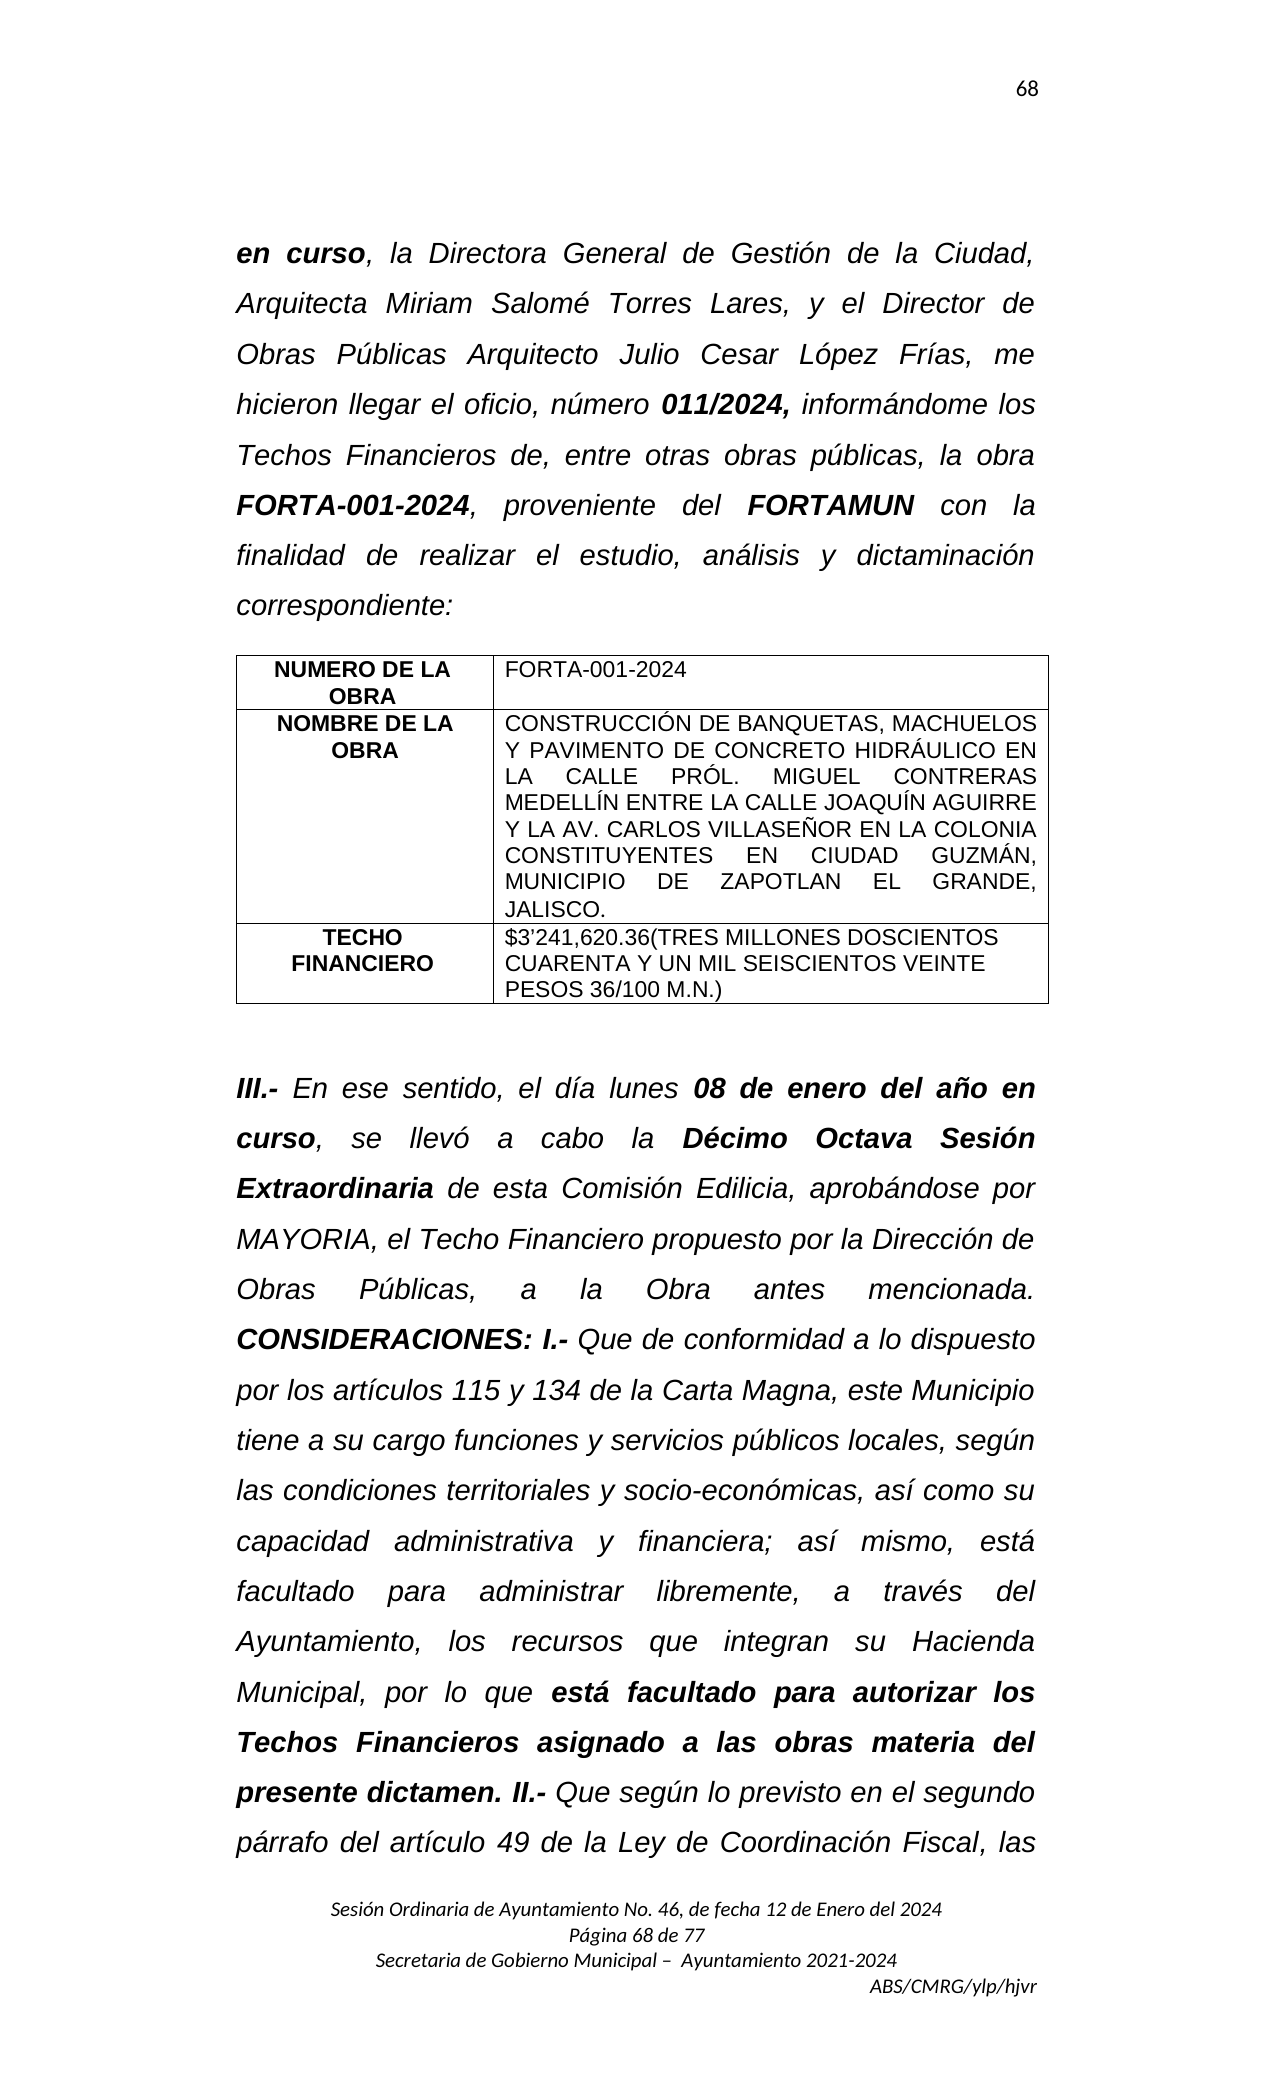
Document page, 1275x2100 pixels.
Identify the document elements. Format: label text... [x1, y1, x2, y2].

table_header NUMERO DE LA OBRA [237, 656, 493, 709]
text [236, 1071, 1039, 1859]
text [236, 236, 1039, 622]
table_cell $3’241,620.36(TRES MILLONES DOSCIENTOS CUARENTA Y UN MIL SEISCIENTOS VEINTE PESOS 36/100 M.N.) [494, 924, 1048, 1003]
table_cell CONSTRUCCIÓN DE BANQUETAS, MACHUELOS Y PAVIMENTO DE CONCRETO HIDRÁULICO EN LA CALLE PRÓL. MIGUEL CONTRERAS MEDELLÍN ENTRE LA CALLE JOAQUÍN AGUIRRE Y LA AV. CARLOS VILLASEÑOR EN LA COLONIA CONSTITUYENTES EN CIUDAD GUZMÁN, MUNICIPIO DE ZAPOTLAN EL GRANDE, JALISCO. [494, 710, 1048, 923]
table_header FORTA-001-2024 [494, 656, 1048, 709]
table_cell TECHO FINANCIERO [237, 924, 493, 1003]
table_cell NOMBRE DE LA OBRA [237, 710, 493, 923]
